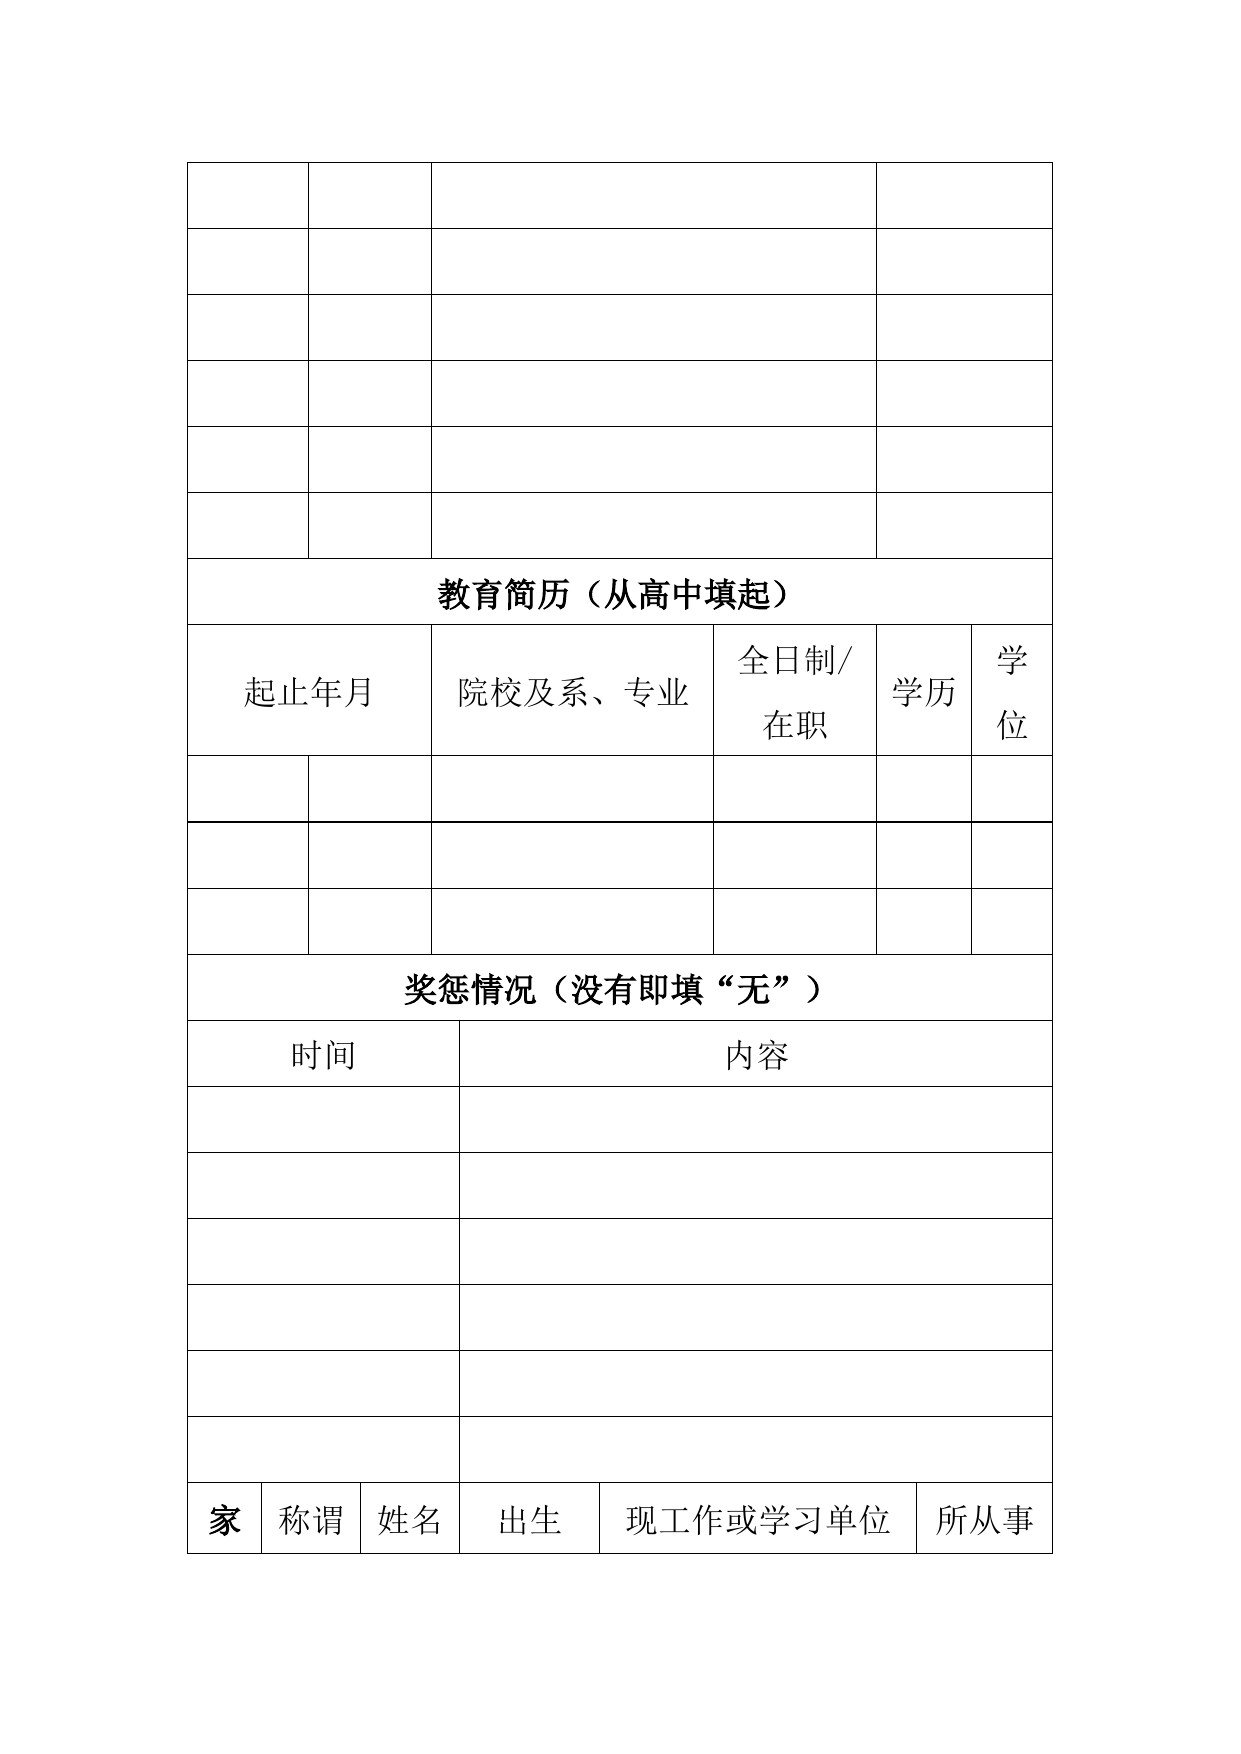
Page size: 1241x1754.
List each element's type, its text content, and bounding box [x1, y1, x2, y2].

table_cell [460, 1087, 1052, 1152]
table_cell 称谓 [262, 1483, 360, 1553]
table_cell 学历 [877, 625, 971, 755]
table_cell 家庭主要成员 [188, 1483, 261, 1553]
table_cell [460, 1417, 1052, 1482]
table_cell [877, 361, 1052, 426]
table_cell [188, 1285, 459, 1350]
table_cell [714, 823, 876, 887]
table_cell [972, 823, 1052, 887]
table_cell [309, 493, 431, 558]
table_cell [972, 756, 1052, 821]
table_cell [309, 361, 431, 426]
table_cell [432, 163, 876, 228]
table_cell 现工作或学习单位 （单位全称） [600, 1483, 916, 1553]
table_cell 学位 [972, 625, 1052, 755]
table_cell [188, 1219, 459, 1284]
table_cell 全日制/在职 [714, 625, 876, 755]
table_cell [460, 1153, 1052, 1218]
table_cell [877, 163, 1052, 228]
table_cell 所从事工作及职务 [917, 1483, 1052, 1553]
table_cell [188, 163, 308, 228]
table_cell [309, 295, 431, 360]
table_cell [877, 756, 971, 821]
table_cell 起止年月 [188, 625, 431, 755]
table_cell 姓名 [361, 1483, 459, 1553]
table_cell [188, 1417, 459, 1482]
table_cell [188, 229, 308, 294]
table_cell 奖惩情况（没有即填“无”） [188, 955, 1052, 1019]
table_cell [432, 229, 876, 294]
table_cell [188, 889, 308, 953]
table_cell [309, 427, 431, 492]
table_cell [309, 889, 431, 953]
table_cell 教育简历（从高中填起） [188, 559, 1052, 624]
table_cell [877, 823, 971, 887]
table_cell [188, 823, 308, 887]
table_cell [877, 889, 971, 953]
table_cell [309, 163, 431, 228]
table_cell [432, 823, 713, 887]
table_cell [188, 1153, 459, 1218]
table_cell [188, 756, 308, 821]
table_cell [432, 295, 876, 360]
table_cell [309, 229, 431, 294]
table_cell [877, 493, 1052, 558]
table_cell 内容 [460, 1021, 1052, 1086]
table_cell 院校及系、专业 [432, 625, 713, 755]
table_cell [309, 823, 431, 887]
table_cell [972, 889, 1052, 953]
table_cell [460, 1351, 1052, 1416]
table_cell [877, 295, 1052, 360]
table_cell [188, 1087, 459, 1152]
table_cell [432, 756, 713, 821]
table_cell [309, 756, 431, 821]
table_cell [460, 1285, 1052, 1350]
table_cell [714, 756, 876, 821]
table_cell [188, 1351, 459, 1416]
table_cell [432, 427, 876, 492]
table_cell [432, 493, 876, 558]
table_cell [188, 361, 308, 426]
table_cell [432, 889, 713, 953]
table_cell [460, 1219, 1052, 1284]
table_cell [714, 889, 876, 953]
table_cell [877, 427, 1052, 492]
table_cell [432, 361, 876, 426]
table_cell [188, 427, 308, 492]
table_cell 时间 [188, 1021, 459, 1086]
table_cell [188, 493, 308, 558]
table_cell [188, 295, 308, 360]
table_cell 出生 年月 [460, 1483, 599, 1553]
table_cell [877, 229, 1052, 294]
